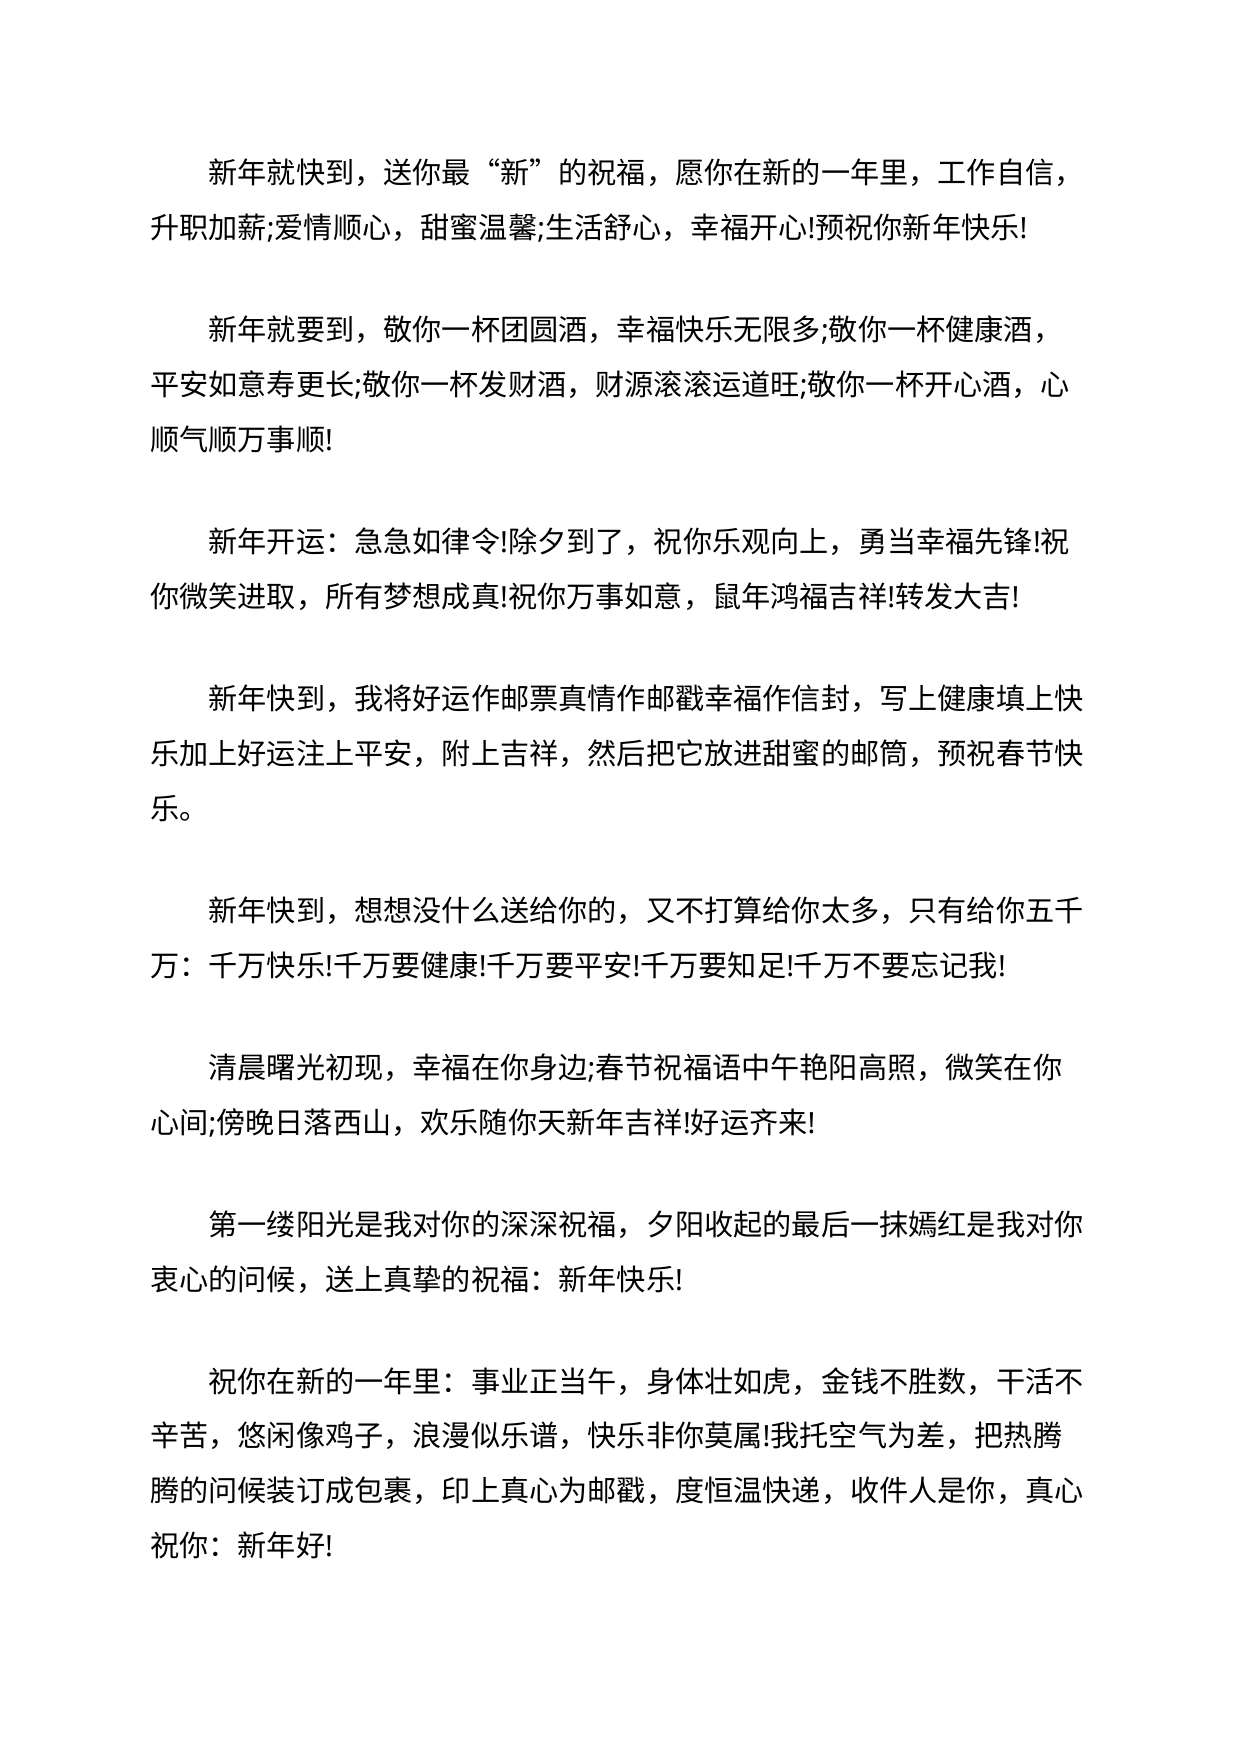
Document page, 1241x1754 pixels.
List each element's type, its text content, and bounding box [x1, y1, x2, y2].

text 清晨曙光初现，幸福在你身边;春节祝福语中午艳阳高照，微笑在你心间;傍晚日落西山，欢乐随你天新年吉祥!好运齐来! [150, 1044, 1090, 1142]
text 新年快到，我将好运作邮票真情作邮戳幸福作信封，写上健康填上快乐加上好运注上平安，附上吉祥，然后把它放进甜蜜的邮筒，预祝春节快乐。 [150, 676, 1090, 828]
text 新年开运：急急如律令!除夕到了，祝你乐观向上，勇当幸福先锋!祝你微笑进取，所有梦想成真!祝你万事如意，鼠年鸿福吉祥!转发大吉! [150, 519, 1090, 616]
text 新年快到，想想没什么送给你的，又不打算给你太多，只有给你五千万：千万快乐!千万要健康!千万要平安!千万要知足!千万不要忘记我! [150, 887, 1090, 985]
text 祝你在新的一年里：事业正当午，身体壮如虎，金钱不胜数，干活不辛苦，悠闲像鸡子，浪漫似乐谱，快乐非你莫属!我托空气为差，把热腾腾的问候装订成包裹，印上真心为邮戳，度恒温快递，收件人是你，真心祝你：新年好! [150, 1358, 1090, 1565]
text 新年就快到，送你最“新”的祝福，愿你在新的一年里，工作自信，升职加薪;爱情顺心，甜蜜温馨;生活舒心，幸福开心!预祝你新年快乐! [150, 150, 1090, 247]
text 新年就要到，敬你一杯团圆酒，幸福快乐无限多;敬你一杯健康酒，平安如意寿更长;敬你一杯发财酒，财源滚滚运道旺;敬你一杯开心酒，心顺气顺万事顺! [150, 307, 1090, 459]
text 第一缕阳光是我对你的深深祝福，夕阳收起的最后一抹嫣红是我对你衷心的问候，送上真挚的祝福：新年快乐! [150, 1201, 1090, 1298]
